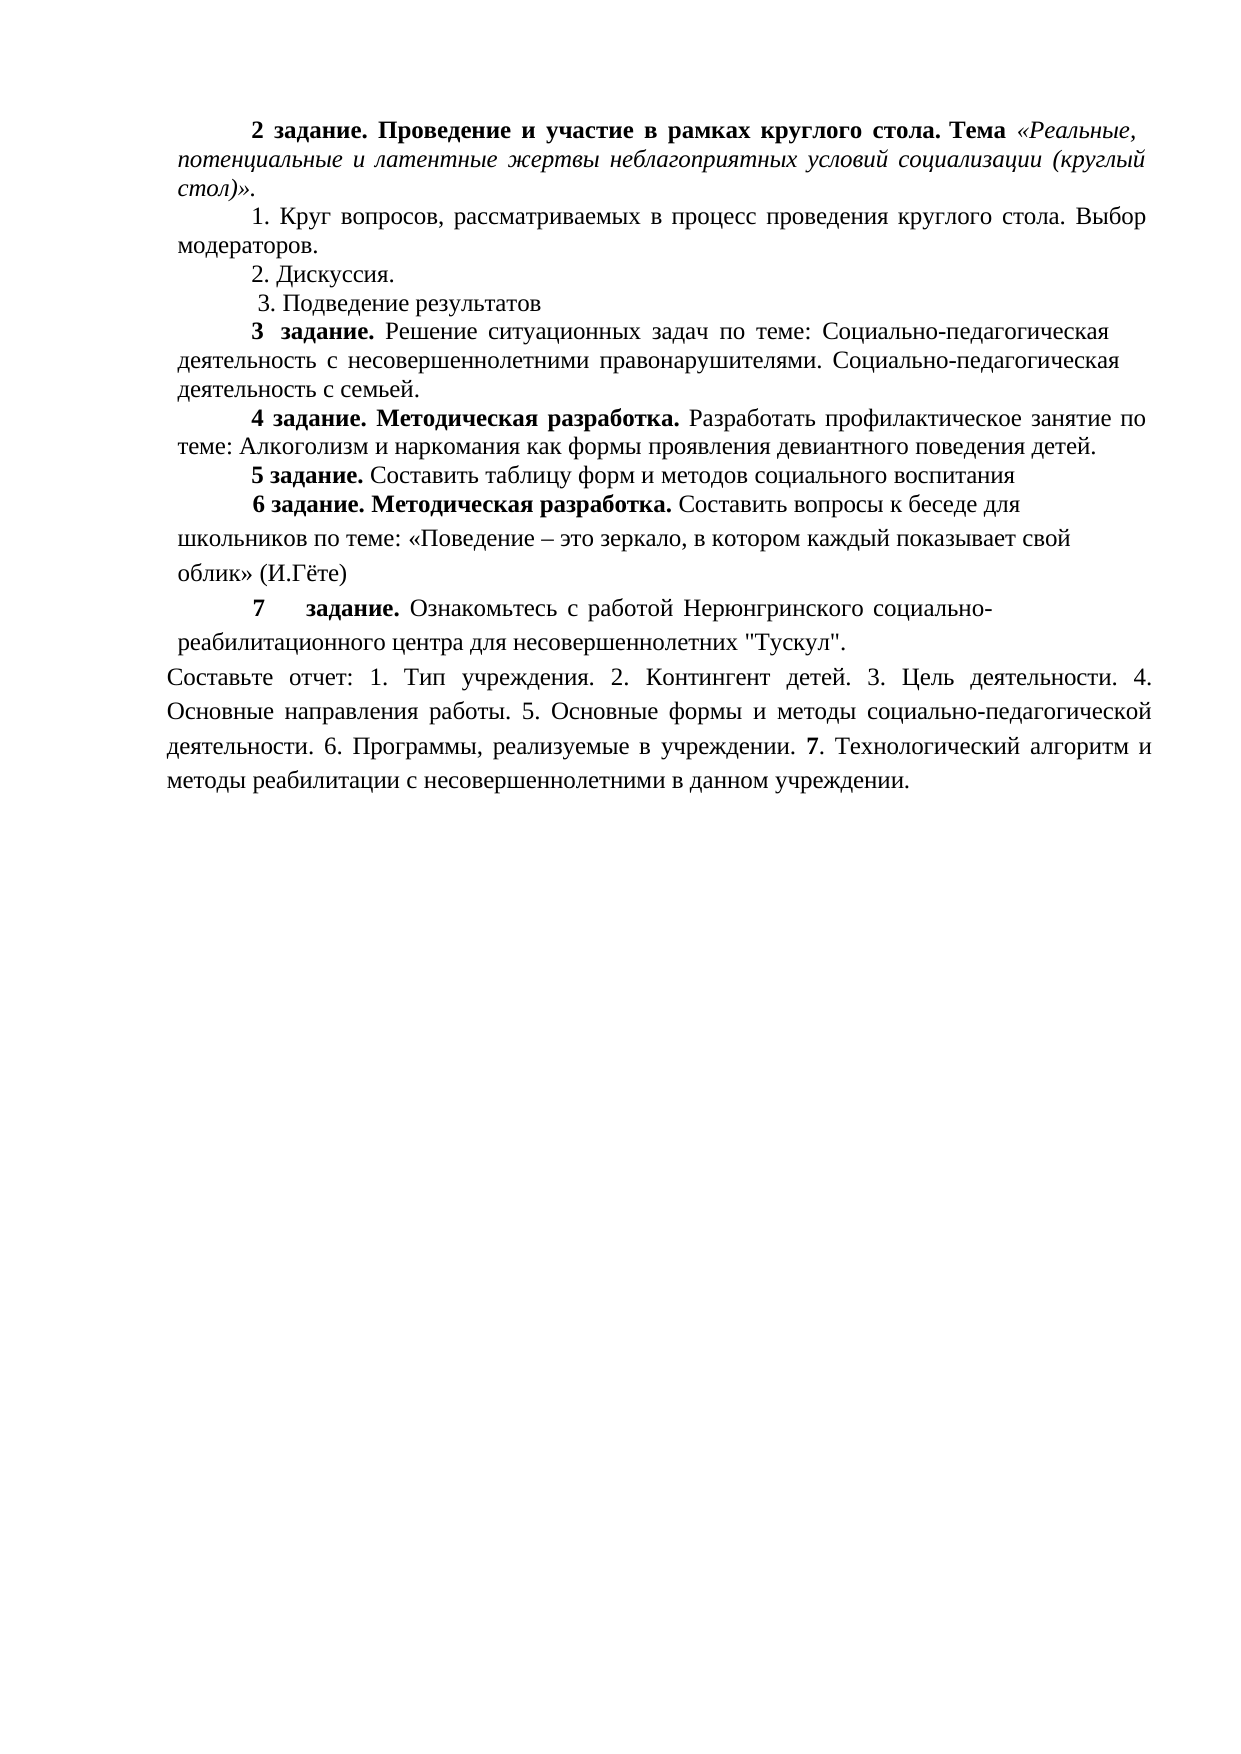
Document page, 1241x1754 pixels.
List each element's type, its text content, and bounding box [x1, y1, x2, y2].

list задание. Методическая разработка. Разработать профилактическое занятие по теме: Алкоголизм и наркомания как формы проявления девиантного поведения детей. [177, 403, 1152, 460]
list задание. Ознакомьтесь с работой Нерюнгринского социально- реабилитационного центра для несовершеннолетних "Тускул". [177, 593, 1152, 656]
list задание. Составить таблицу форм и методов социального воспитания [251, 460, 1163, 489]
list Подведение результатов [257, 288, 1163, 316]
list Дискуссия. [251, 259, 1163, 288]
list задание. Решение ситуационных задач по теме: Социально-педагогическая деятельность с несовершеннолетними правонарушителями. Социально-педагогическая деятельность с семьей. [177, 316, 1152, 403]
list задание. Проведение и участие в рамках круглого стола. Тема «Реальные, потенциальные и латентные жертвы неблагоприятных условий социализации (круглый стол)». [177, 115, 1152, 201]
list задание. Методическая разработка. Составить вопросы к беседе для школьников по теме: «Поведение – это зеркало, в котором каждый показывает свой облик» (И.Гёте) [177, 489, 1074, 587]
list Круг вопросов, рассматриваемых в процесс проведения круглого стола. Выбор модераторов. [177, 201, 1151, 259]
text Составьте отчет: 1. Тип учреждения. 2. Контингент детей. 3. Цель деятельности. 4. Основные направления работы. 5. Основные формы и методы социально-педагогической деятельности. 6. Программы, реализуемые в учреждении. 7. Технологический алгоритм и методы реабилитации с несовершеннолетними в данном учреждении. [167, 662, 1152, 794]
